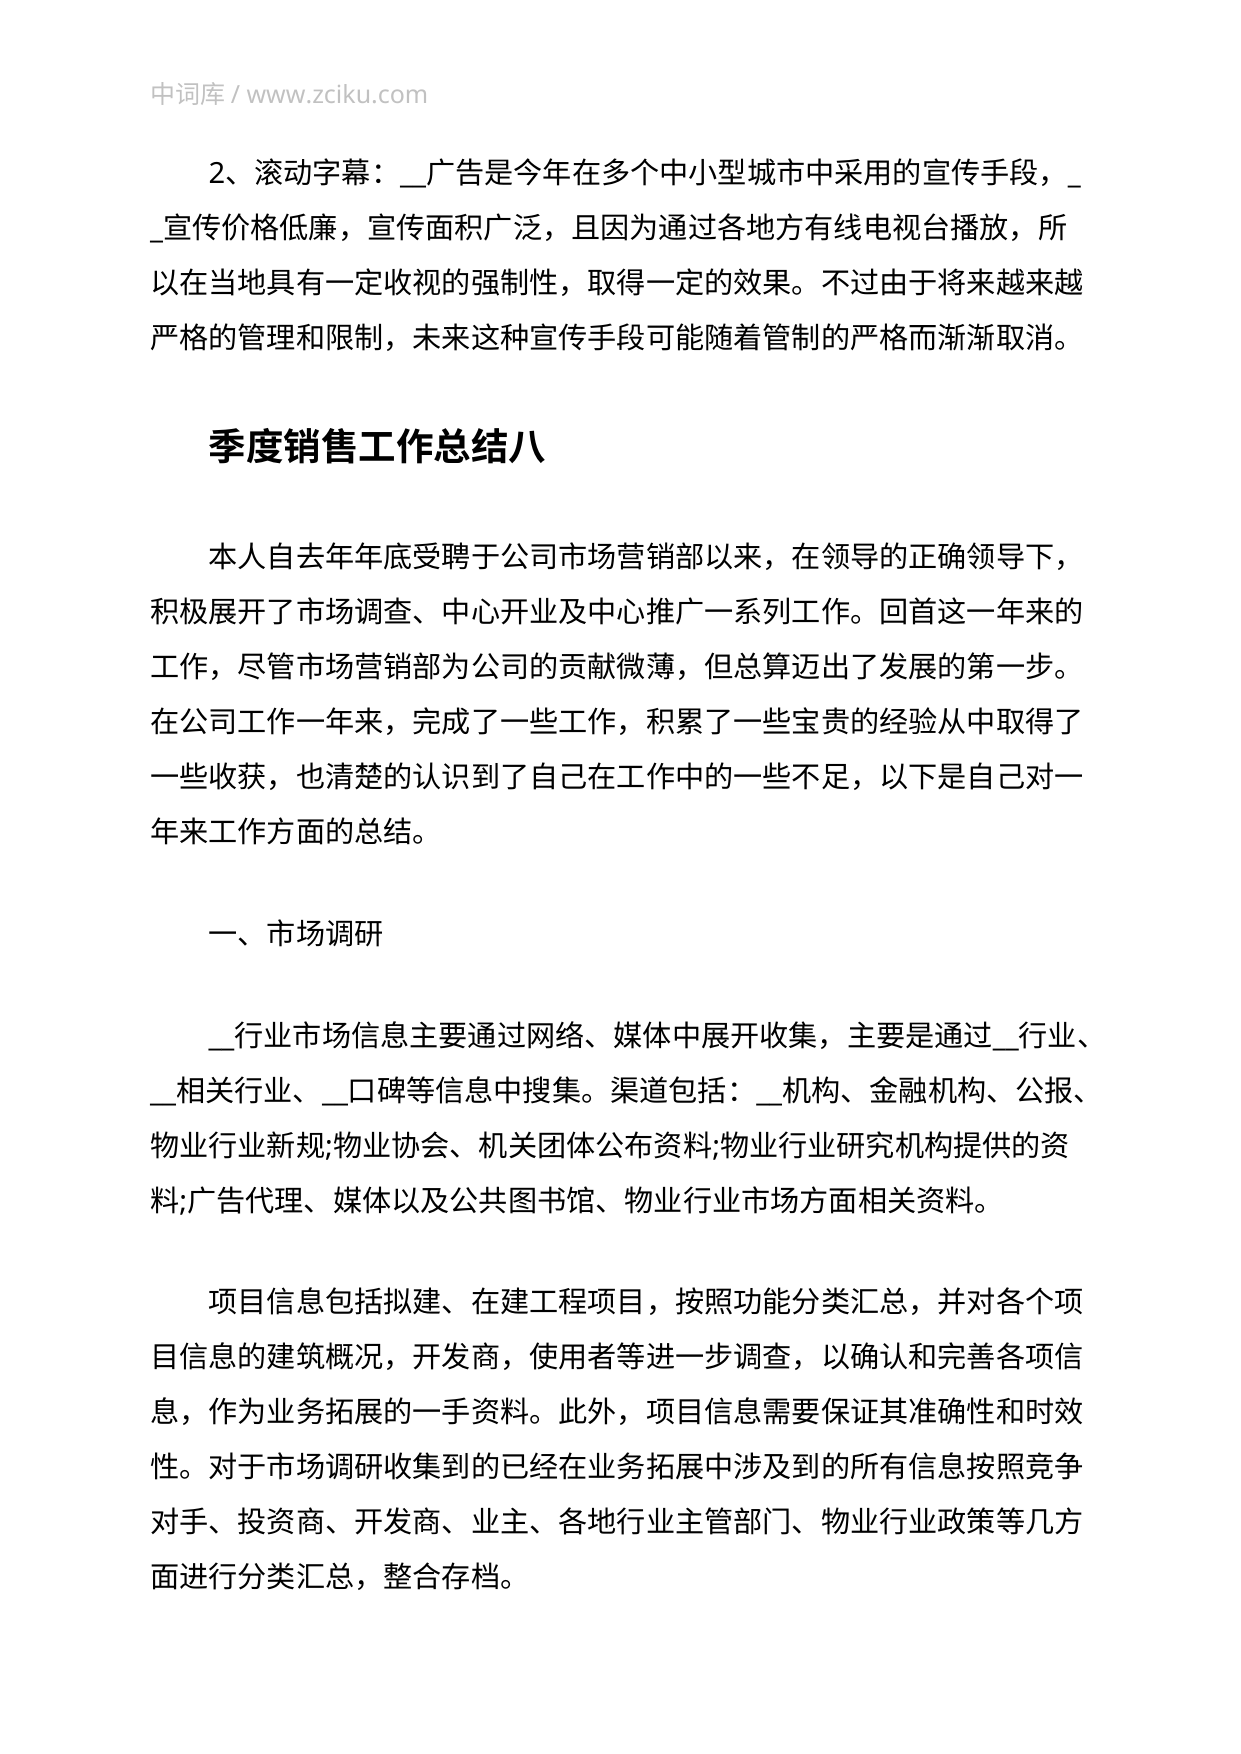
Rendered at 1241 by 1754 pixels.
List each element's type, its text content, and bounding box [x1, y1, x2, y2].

text 一、市场调研 [150, 910, 1090, 953]
text 本人自去年年底受聘于公司市场营销部以来，在领导的正确领导下，积极展开了市场调查、中心开业及中心推广一系列工作。回首这一年来的工作，尽管市场营销部为公司的贡献微薄，但总算迈出了发展的第一步。在公司工作一年来，完成了一些工作，积累了一些宝贵的经验从中取得了一些收获，也清楚的认识到了自己在工作中的一些不足，以下是自己对一年来工作方面的总结。 [150, 534, 1090, 851]
text 2、滚动字幕：__广告是今年在多个中小型城市中采用的宣传手段，__宣传价格低廉，宣传面积广泛，且因为通过各地方有线电视台播放，所以在当地具有一定收视的强制性，取得一定的效果。不过由于将来越来越严格的管理和限制，未来这种宣传手段可能随着管制的严格而渐渐取消。 [150, 150, 1090, 357]
text 季度销售工作总结八 [150, 417, 1090, 471]
text __行业市场信息主要通过网络、媒体中展开收集，主要是通过__行业、__相关行业、__口碑等信息中搜集。渠道包括：__机构、金融机构、公报、物业行业新规;物业协会、机关团体公布资料;物业行业研究机构提供的资料;广告代理、媒体以及公共图书馆、物业行业市场方面相关资料。 [150, 1012, 1090, 1219]
text 项目信息包括拟建、在建工程项目，按照功能分类汇总，并对各个项目信息的建筑概况，开发商，使用者等进一步调查，以确认和完善各项信息，作为业务拓展的一手资料。此外，项目信息需要保证其准确性和时效性。对于市场调研收集到的已经在业务拓展中涉及到的所有信息按照竞争对手、投资商、开发商、业主、各地行业主管部门、物业行业政策等几方面进行分类汇总，整合存档。 [150, 1279, 1090, 1596]
